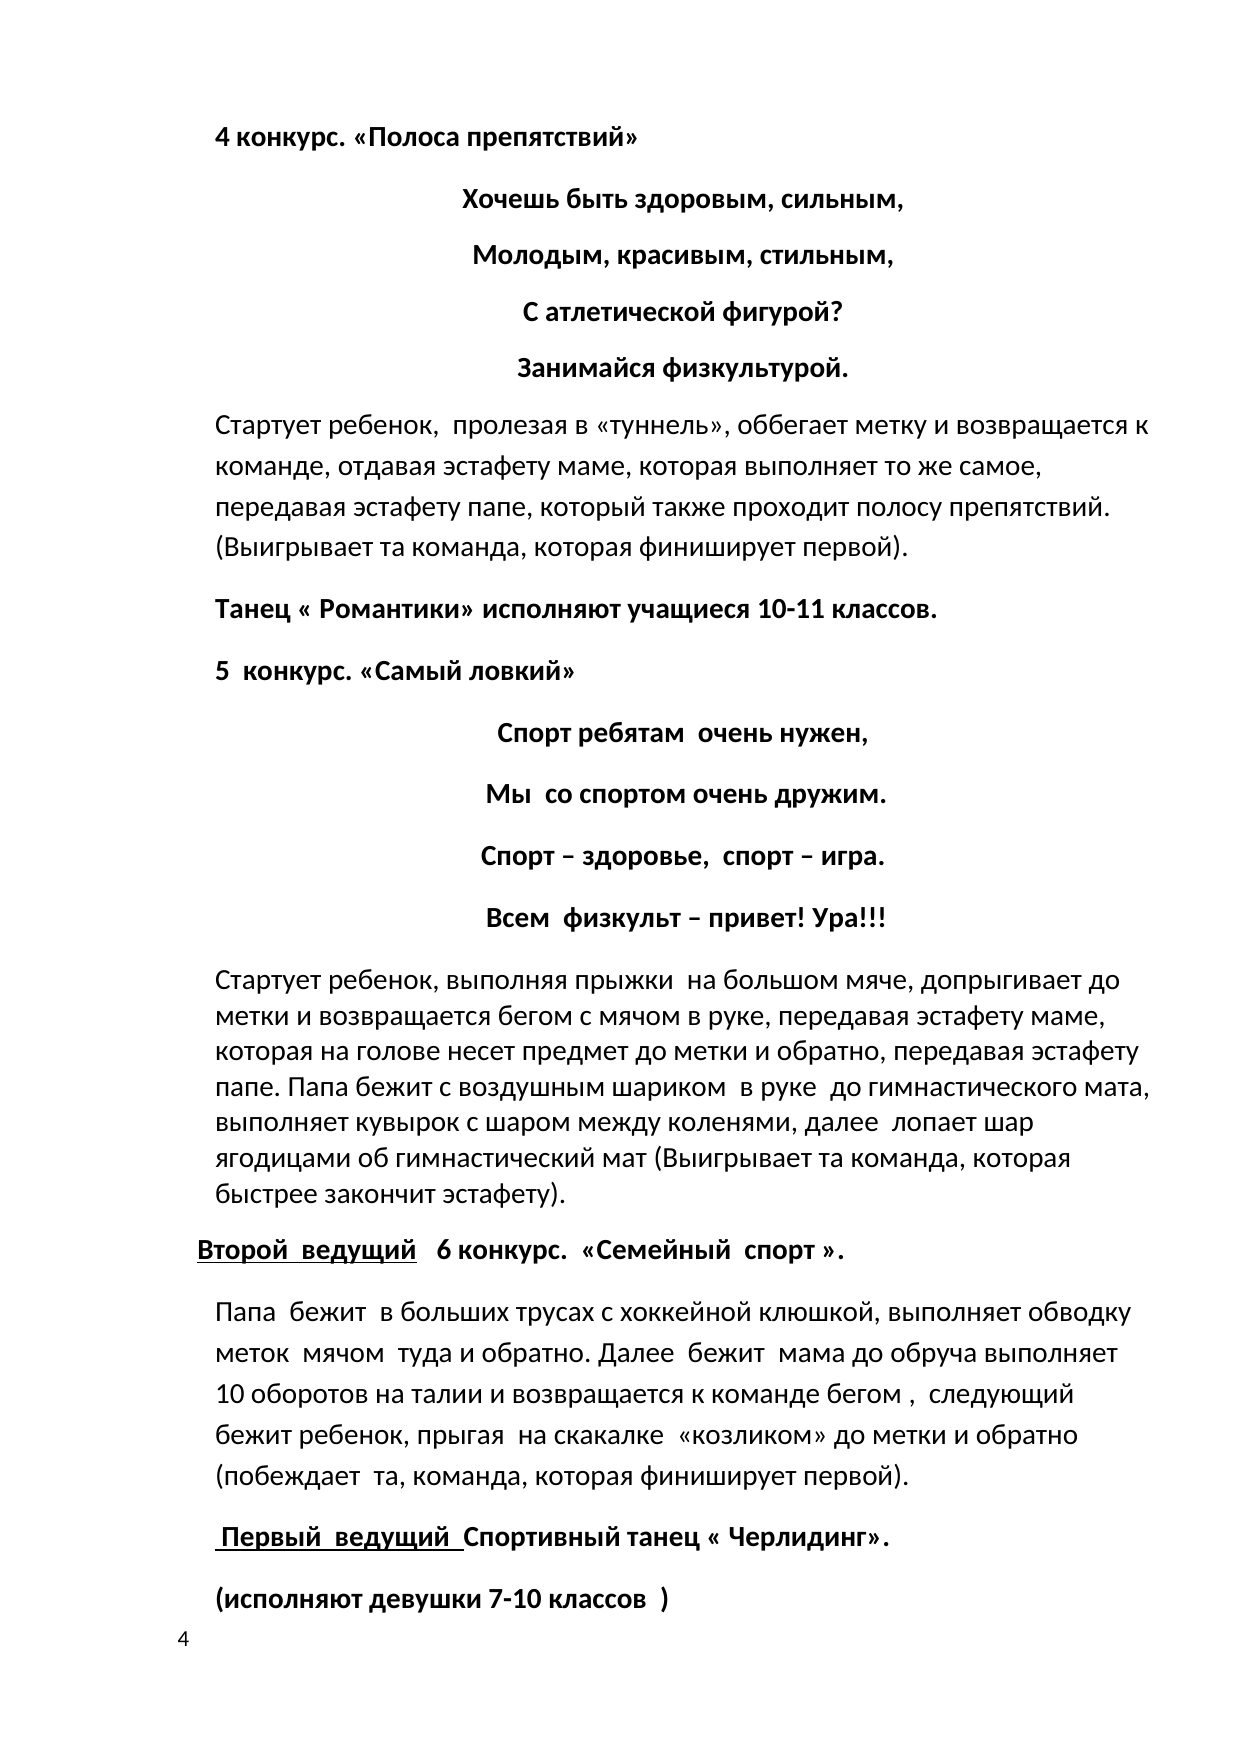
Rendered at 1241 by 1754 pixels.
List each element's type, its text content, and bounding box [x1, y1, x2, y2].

text Спорт ребятам очень нужен, [215, 714, 1152, 749]
text С атлетической фигурой? [215, 293, 1152, 328]
text Стартует ребенок, пролезая в «туннель», оббегает метку и возвращается к команде, отдавая эстафету маме, которая выполняет то же самое, передавая эстафету папе, который также проходит полосу препятствий. (Выигрывает та команда, которая финиширует первой). [215, 406, 1152, 564]
text Второй ведущий 6 конкурс. «Семейный спорт ». [177, 1231, 1152, 1267]
text (исполняют девушки 7-10 классов ) [215, 1580, 1152, 1616]
text 5 конкурс. «Самый ловкий» [215, 652, 1152, 688]
text Первый ведущий Спортивный танец « Черлидинг». [215, 1518, 1152, 1554]
text Танец « Романтики» исполняют учащиеся 10-11 классов. [215, 590, 1152, 626]
text Папа бежит в больших трусах с хоккейной клюшкой, выполняет обводку меток мячом туда и обратно. Далее бежит мама до обруча выполняет 10 оборотов на талии и возвращается к команде бегом , следующий бежит ребенок, прыгая на скакалке «козликом» до метки и обратно (побеждает та, команда, которая финиширует первой). [215, 1293, 1152, 1492]
text Стартует ребенок, выполняя прыжки на большом мяче, допрыгивает до метки и возвращается бегом с мячом в руке, передавая эстафету маме, которая на голове несет предмет до метки и обратно, передавая эстафету папе. Папа бежит с воздушным шариком в руке до гимнастического мата, выполняет кувырок с шаром между коленями, далее лопает шар ягодицами об гимнастический мат (Выигрывает та команда, которая быстрее закончит эстафету). [215, 961, 1152, 1210]
text Спорт – здоровье, спорт – игра. [215, 837, 1152, 873]
text Хочешь быть здоровым, сильным, [215, 180, 1152, 216]
text Всем физкульт – привет! Ура!!! [215, 899, 1152, 935]
text 4 конкурс. «Полоса препятствий» [215, 118, 1152, 154]
text Мы со спортом очень дружим. [215, 776, 1152, 811]
text Молодым, красивым, стильным, [215, 236, 1152, 272]
text Занимайся физкультурой. [215, 349, 1152, 385]
